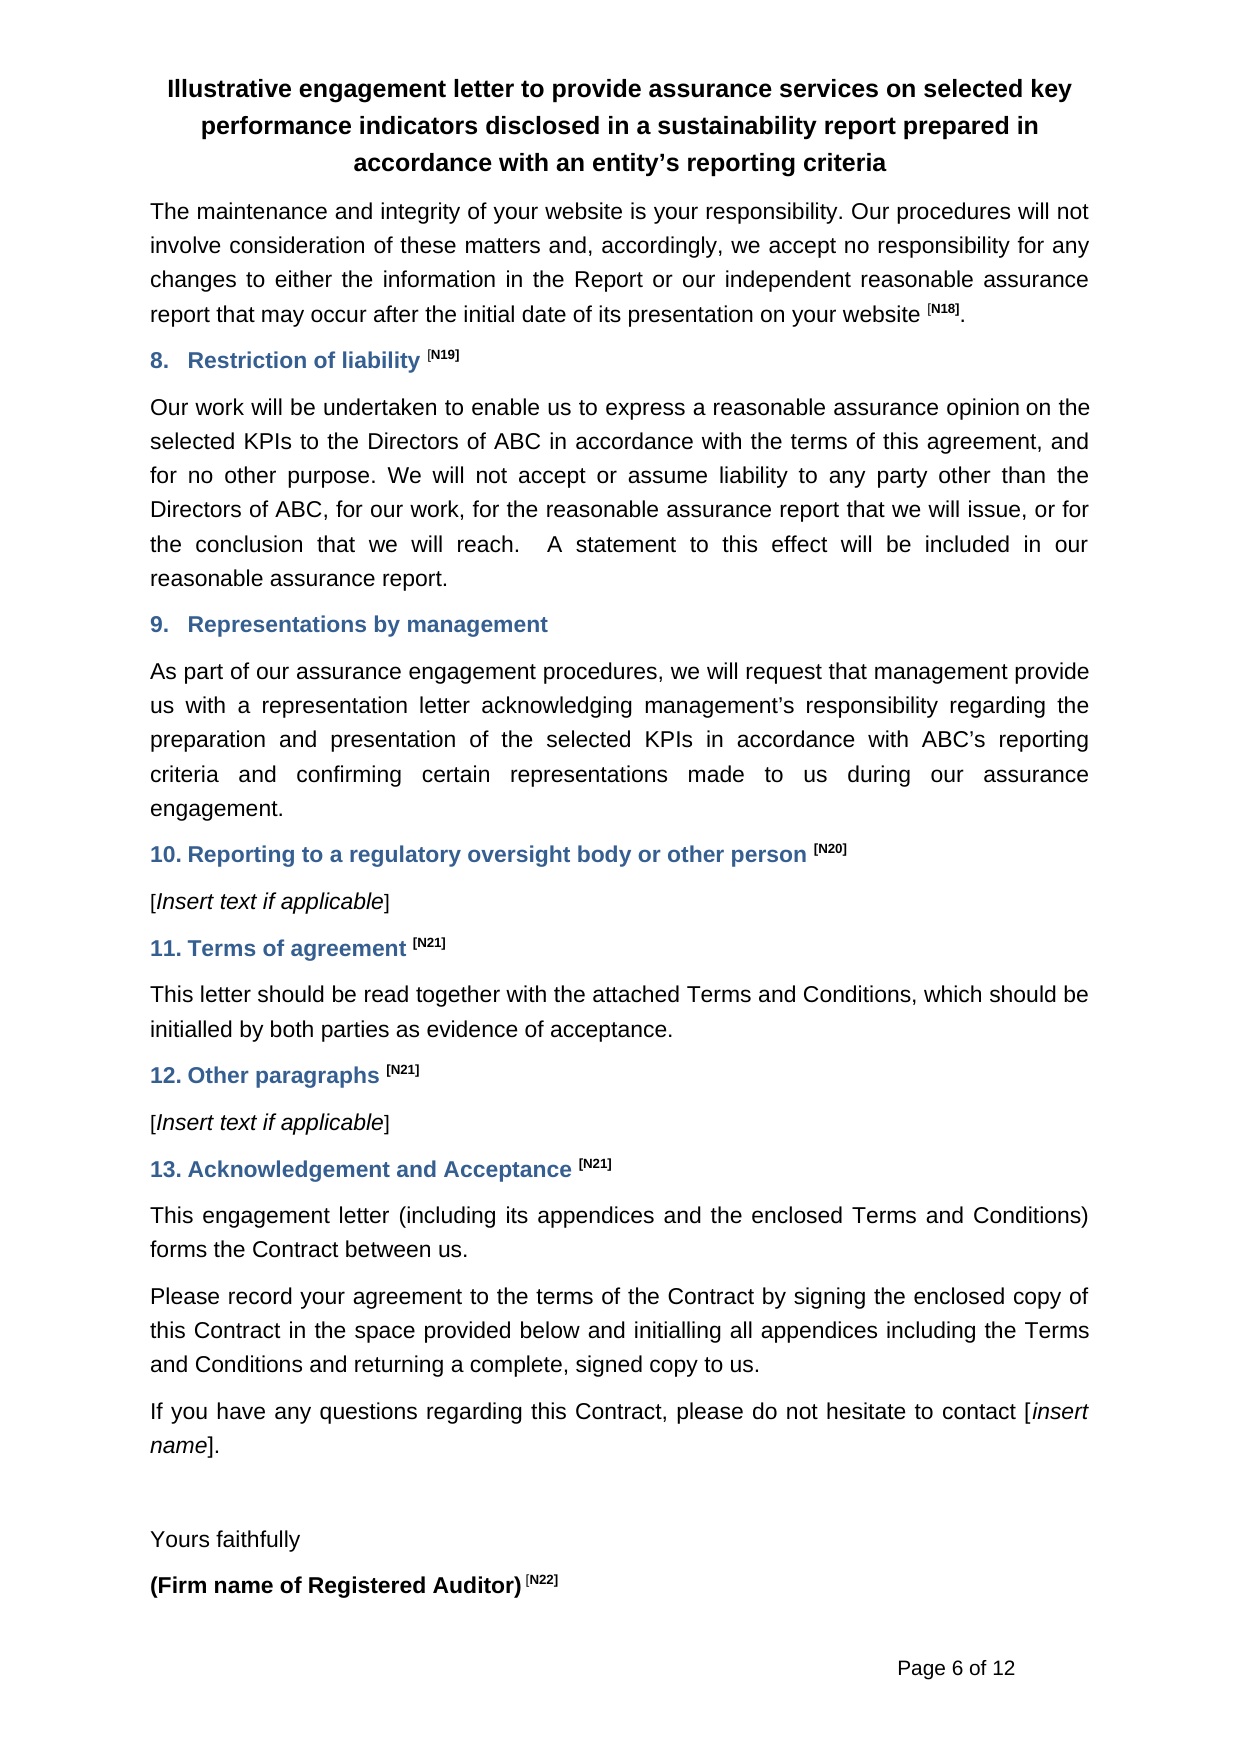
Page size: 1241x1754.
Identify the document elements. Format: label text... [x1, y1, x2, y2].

text (Firm name of Registered Auditor) [N22] [150, 1572, 1090, 1599]
text This letter should be read together with the attached Terms and Conditions, which should be initialled by both parties as evidence of acceptance. [150, 981, 1090, 1042]
list Representations by management [150, 611, 1090, 638]
text As part of our assurance engagement procedures, we will request that management provide us with a representation letter acknowledging management’s responsibility regarding the preparation and presentation of the selected KPIs in accordance with ABC’s reporting criteria and confirming certain representations made to us during our assurance engagement. [150, 658, 1090, 821]
text Yours faithfully [150, 1526, 1090, 1552]
list Restriction of liability [N19] [150, 347, 1090, 374]
subtitle Terms of agreement [N21] [150, 935, 1090, 961]
text Our work will be undertaken to enable us to express a reasonable assurance opinion on the selected KPIs to the Directors of ABC in accordance with the terms of this agreement, and for no other purpose. We will not accept or assume liability to any party other than the Directors of ABC, for our work, for the reasonable assurance report that we will issue, or for the conclusion that we will reach. A statement to this effect will be included in our reasonable assurance report. [150, 394, 1090, 591]
subtitle Acknowledgement and Acceptance [N21] [150, 1156, 1090, 1182]
text If you have any questions regarding this Contract, please do not hesitate to contact [insert name]. [150, 1398, 1090, 1459]
text [Insert text if applicable] [150, 888, 1090, 914]
text [Insert text if applicable] [150, 1109, 1090, 1135]
text The maintenance and integrity of your website is your responsibility. Our procedures will not involve consideration of these matters and, accordingly, we accept no responsibility for any changes to either the information in the Report or our independent reasonable assurance report that may occur after the initial date of its presentation on your website [N18]. [150, 198, 1090, 327]
text This engagement letter (including its appendices and the enclosed Terms and Conditions) forms the Contract between us. [150, 1202, 1090, 1263]
subtitle Other paragraphs [N21] [150, 1062, 1090, 1089]
subtitle Reporting to a regulatory oversight body or other person [N20] [150, 841, 1090, 868]
text Please record your agreement to the terms of the Contract by signing the enclosed copy of this Contract in the space provided below and initialling all appendices including the Terms and Conditions and returning a complete, signed copy to us. [150, 1283, 1090, 1378]
